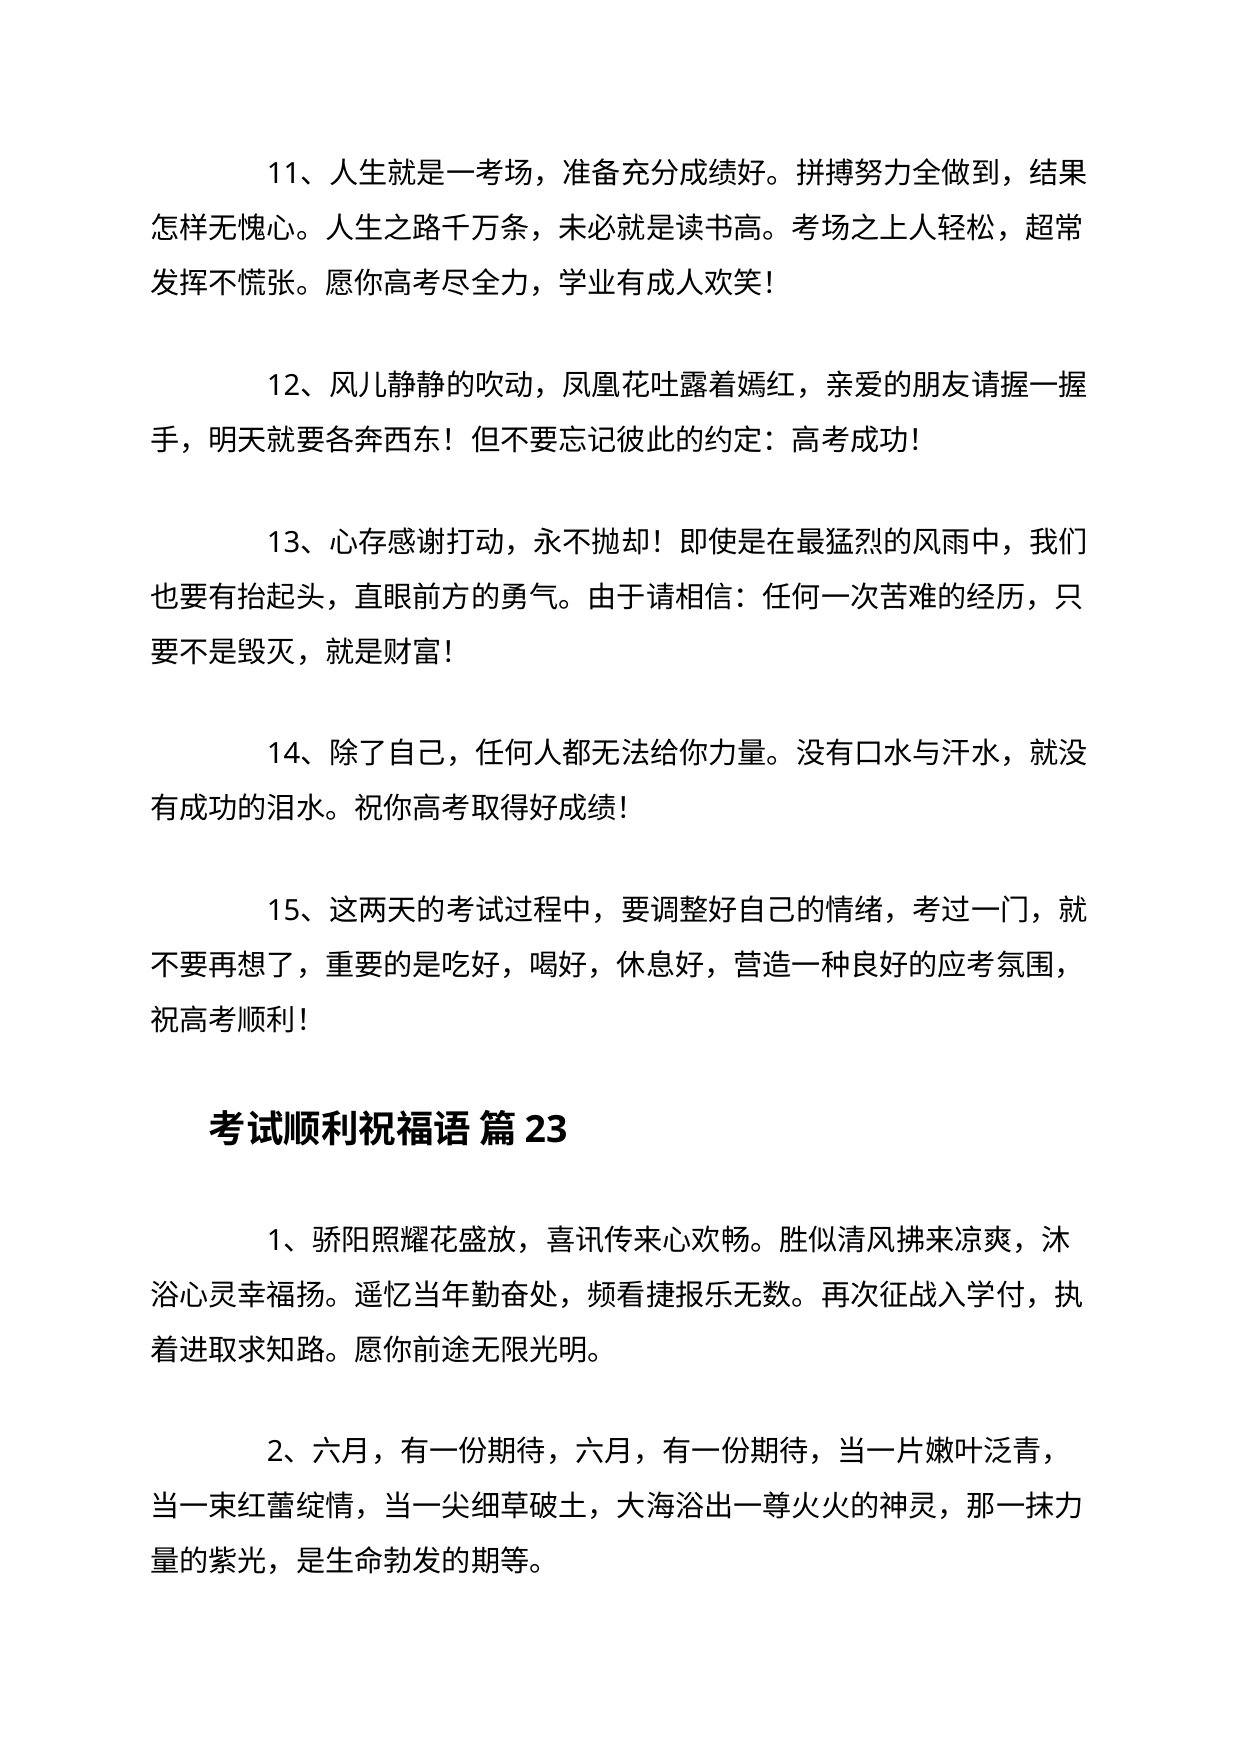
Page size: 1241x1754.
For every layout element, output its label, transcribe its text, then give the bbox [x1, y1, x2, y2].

text 考试顺利祝福语 篇23 [150, 1098, 1090, 1153]
text 14、除了自己，任何人都无法给你力量。没有口水与汗水，就没有成功的泪水。祝你高考取得好成绩！ [150, 730, 1090, 827]
text 11、人生就是一考场，准备充分成绩好。拼搏努力全做到，结果怎样无愧心。人生之路千万条，未必就是读书高。考场之上人轻松，超常发挥不慌张。愿你高考尽全力，学业有成人欢笑！ [150, 150, 1090, 302]
text 1、骄阳照耀花盛放，喜讯传来心欢畅。胜似清风拂来凉爽，沐浴心灵幸福扬。遥忆当年勤奋处，频看捷报乐无数。再次征战入学付，执着进取求知路。愿你前途无限光明。 [150, 1216, 1090, 1368]
text 12、风儿静静的吹动，凤凰花吐露着嫣红，亲爱的朋友请握一握手，明天就要各奔西东！但不要忘记彼此的约定：高考成功！ [150, 362, 1090, 459]
text 15、这两天的考试过程中，要调整好自己的情绪，考过一门，就不要再想了，重要的是吃好，喝好，休息好，营造一种良好的应考氛围，祝高考顺利！ [150, 887, 1090, 1039]
text 13、心存感谢打动，永不抛却！即使是在最猛烈的风雨中，我们也要有抬起头，直眼前方的勇气。由于请相信：任何一次苦难的经历，只要不是毁灭，就是财富！ [150, 518, 1090, 671]
text 2、六月，有一份期待，六月，有一份期待，当一片嫩叶泛青，当一束红蕾绽情，当一尖细草破土，大海浴出一尊火火的神灵，那一抹力量的紫光，是生命勃发的期等。 [150, 1428, 1090, 1580]
